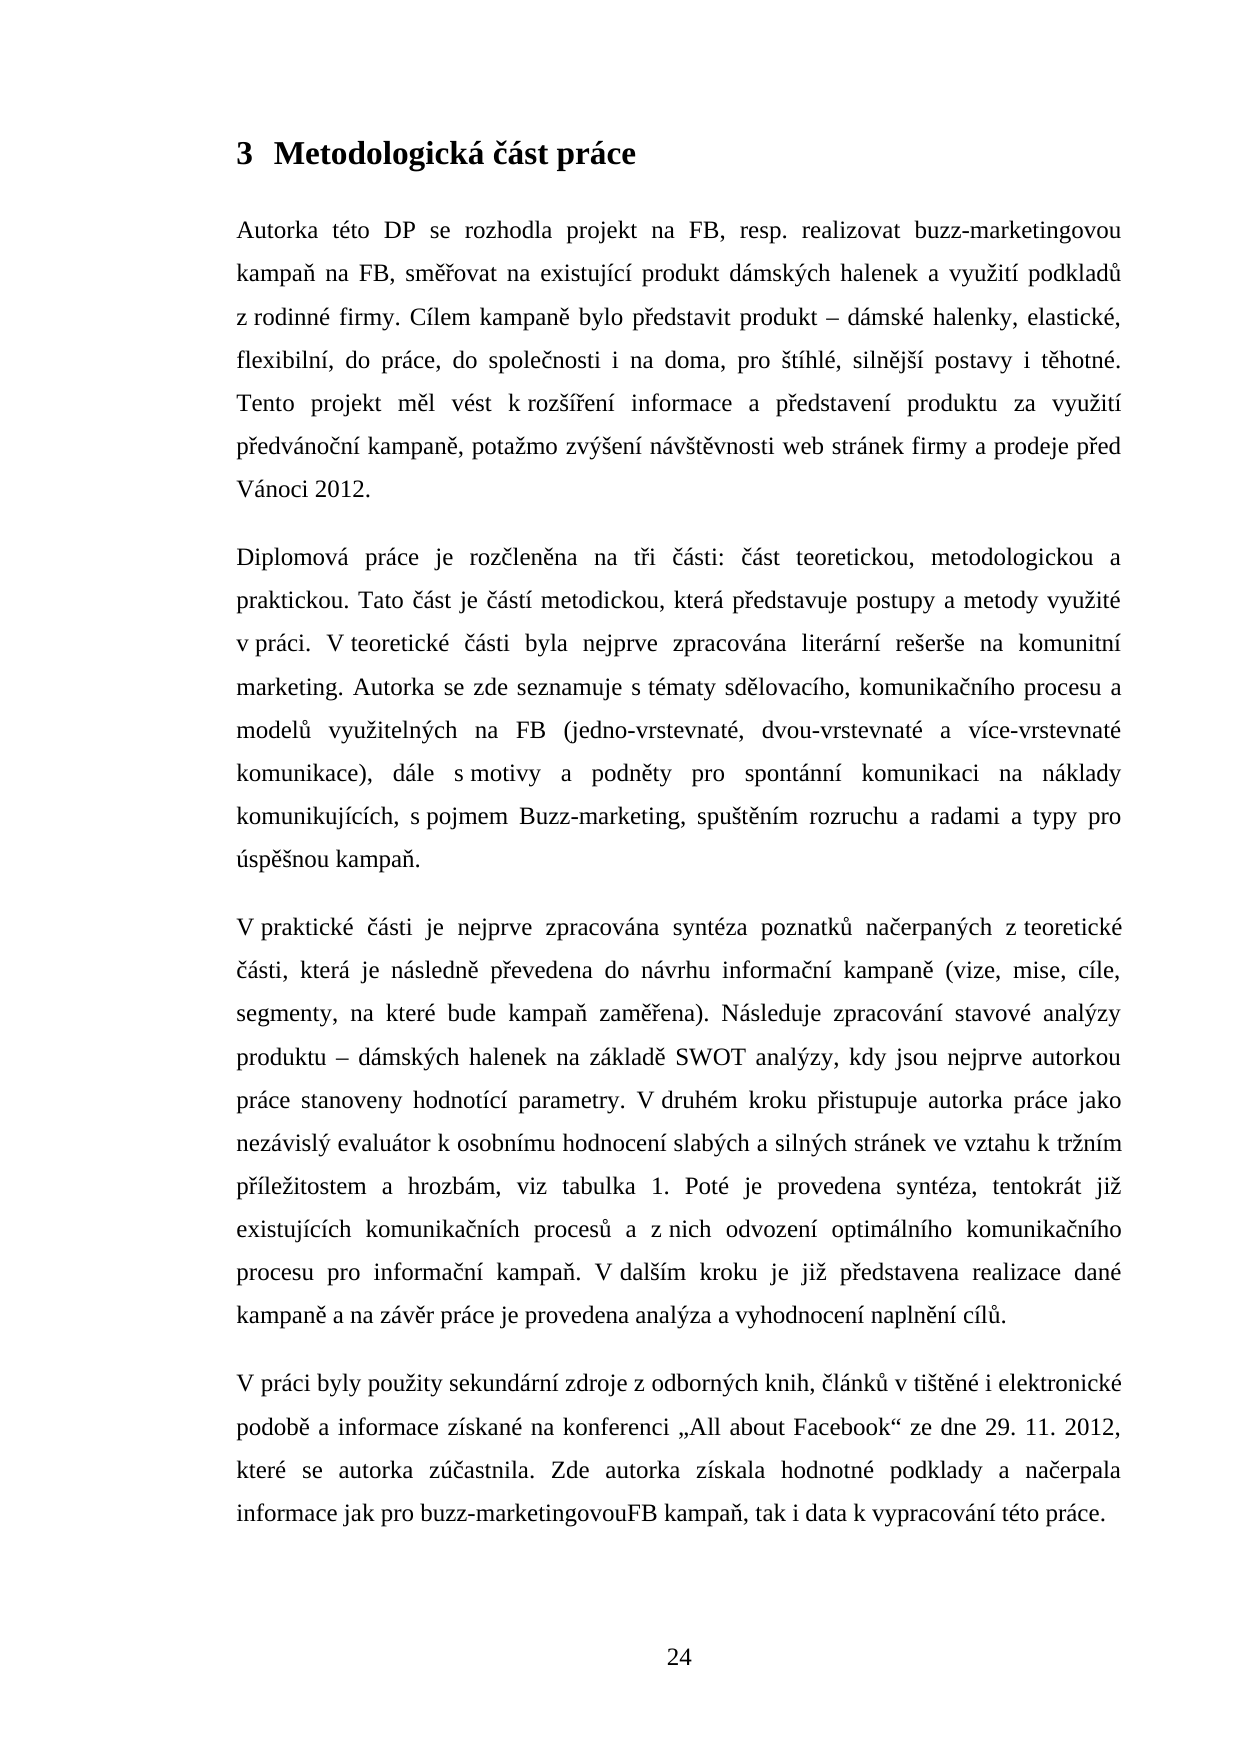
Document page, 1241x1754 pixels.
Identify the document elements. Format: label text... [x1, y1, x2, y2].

subtitle Metodologická část práce [236, 133, 1122, 171]
text V praktické části je nejprve zpracována syntéza poznatků načerpaných z teoretické části, která je následně převedena do návrhu informační kampaně (vize, mise, cíle, segmenty, na které bude kampaň zaměřena). Následuje zpracování stavové analýzy produktu – dámských halenek na základě SWOT analýzy, kdy jsou nejprve autorkou práce stanoveny hodnotící parametry. V druhém kroku přistupuje autorka práce jako nezávislý evaluátor k osobnímu hodnocení slabých a silných stránek ve vztahu k tržním příležitostem a hrozbám, viz tabulka 1. Poté je provedena syntéza, tentokrát již existujících komunikačních procesů a z nich odvození optimálního komunikačního procesu pro informační kampaň. V dalším kroku je již představena realizace dané kampaně a na závěr práce je provedena analýza a vyhodnocení naplnění cílů. [236, 912, 1122, 1329]
text Autorka této DP se rozhodla projekt na FB, resp. realizovat buzz-marketingovou kampaň na FB, směřovat na existující produkt dámských halenek a využití podkladů z rodinné firmy. Cílem kampaně bylo představit produkt – dámské halenky, elastické, flexibilní, do práce, do společnosti i na doma, pro štíhlé, silnější postavy i těhotné. Tento projekt měl vést k rozšíření informace a představení produktu za využití předvánoční kampaně, potažmo zvýšení návštěvnosti web stránek firmy a prodeje před Vánoci 2012. [236, 215, 1122, 503]
text Diplomová práce je rozčleněna na tři části: část teoretickou, metodologickou a praktickou. Tato část je částí metodickou, která představuje postupy a metody využité v práci. V teoretické části byla nejprve zpracována literární rešerše na komunitní marketing. Autorka se zde seznamuje s tématy sdělovacího, komunikačního procesu a modelů využitelných na FB (jedno-vrstevnaté, dvou-vrstevnaté a více-vrstevnaté komunikace), dále s motivy a podněty pro spontánní komunikaci na náklady komunikujících, s pojmem Buzz-marketing, spuštěním rozruchu a radami a typy pro úspěšnou kampaň. [236, 542, 1122, 873]
text V práci byly použity sekundární zdroje z odborných knih, článků v tištěné i elektronické podobě a informace získané na konferenci „All about Facebook“ ze dne 29. 11. 2012, které se autorka zúčastnila. Zde autorka získala hodnotné podklady a načerpala informace jak pro buzz-marketingovouFB kampaň, tak i data k vypracování této práce. [236, 1368, 1122, 1527]
